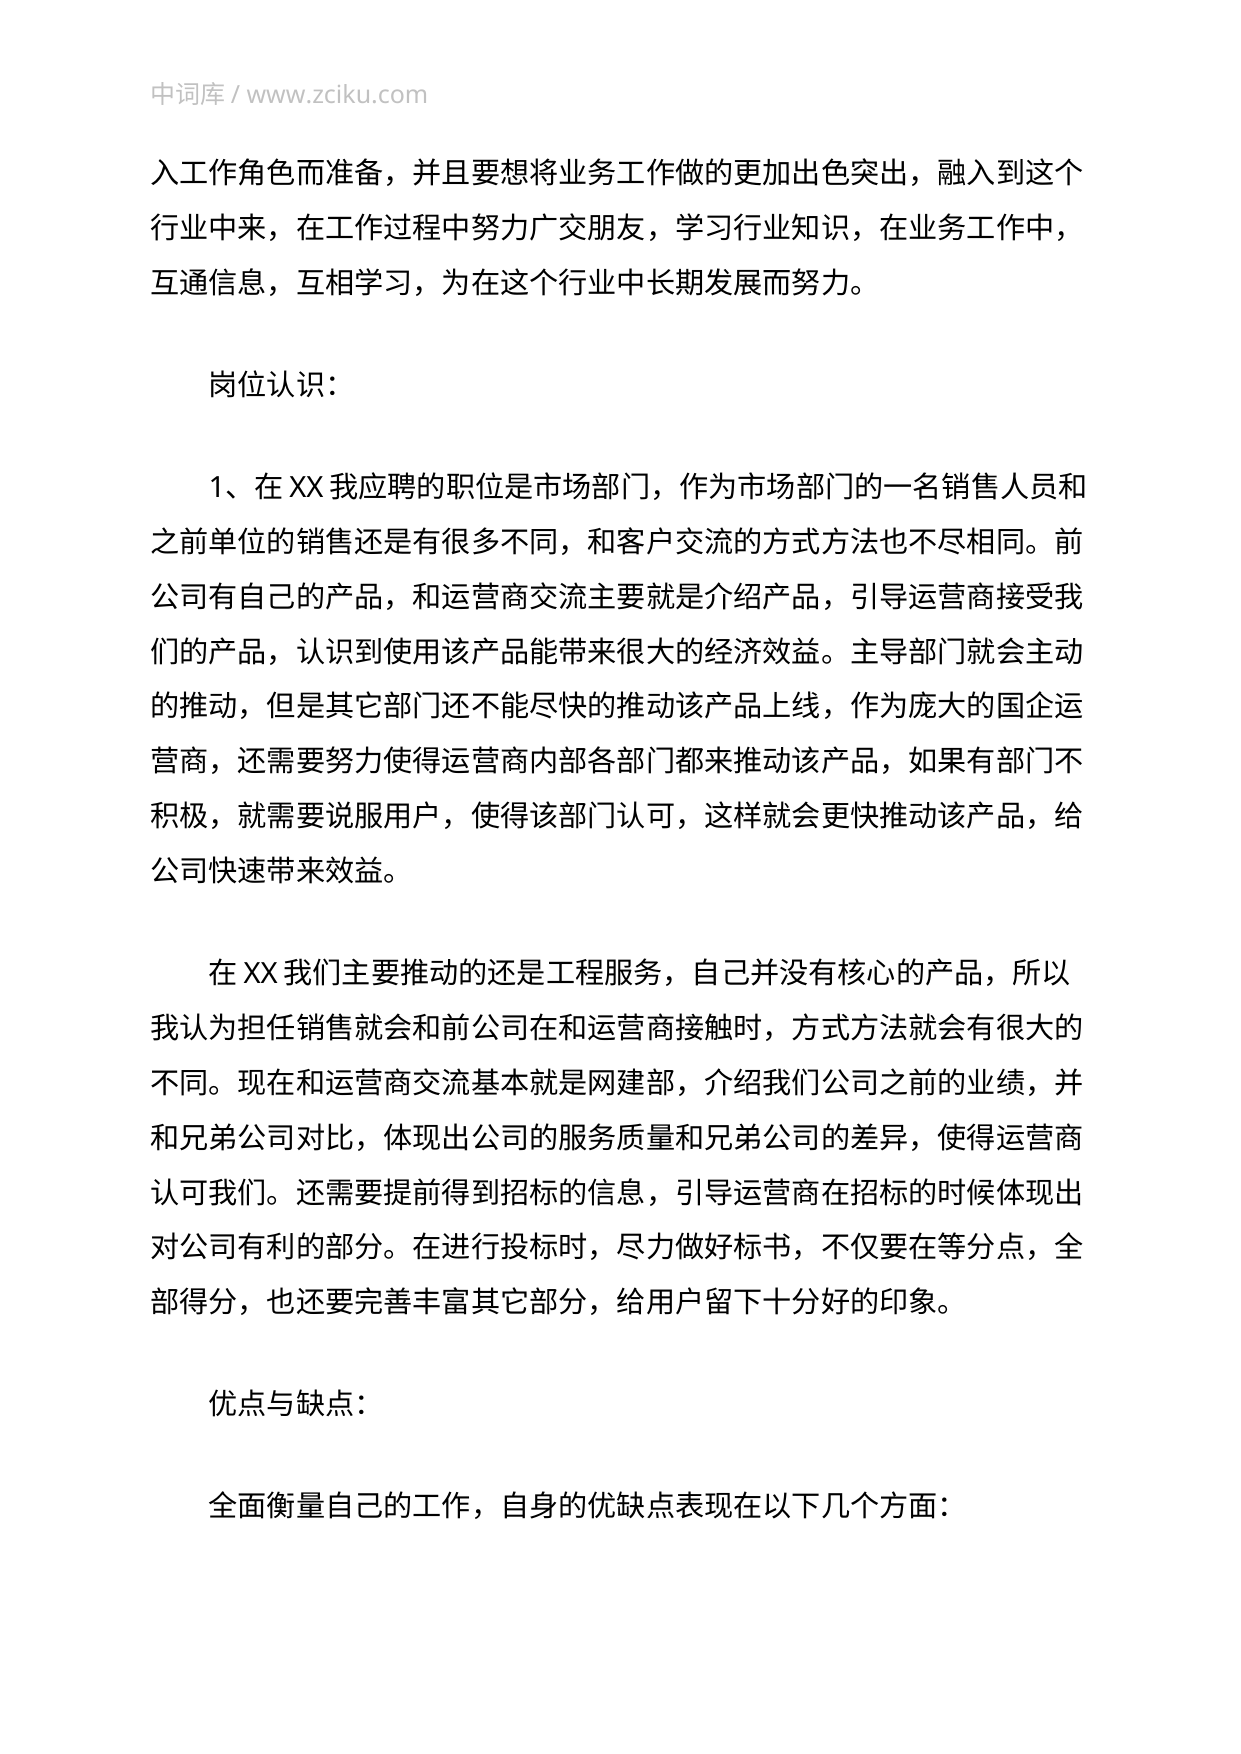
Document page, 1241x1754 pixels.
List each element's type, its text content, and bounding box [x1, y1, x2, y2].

text 1、在XX我应聘的职位是市场部门，作为市场部门的一名销售人员和之前单位的销售还是有很多不同，和客户交流的方式方法也不尽相同。前公司有自己的产品，和运营商交流主要就是介绍产品，引导运营商接受我们的产品，认识到使用该产品能带来很大的经济效益。主导部门就会主动的推动，但是其它部门还不能尽快的推动该产品上线，作为庞大的国企运营商，还需要努力使得运营商内部各部门都来推动该产品，如果有部门不积极，就需要说服用户，使得该部门认可，这样就会更快推动该产品，给公司快速带来效益。 [150, 463, 1090, 890]
text 在XX我们主要推动的还是工程服务，自己并没有核心的产品，所以我认为担任销售就会和前公司在和运营商接触时，方式方法就会有很大的不同。现在和运营商交流基本就是网建部，介绍我们公司之前的业绩，并和兄弟公司对比，体现出公司的服务质量和兄弟公司的差异，使得运营商认可我们。还需要提前得到招标的信息，引导运营商在招标的时候体现出对公司有利的部分。在进行投标时，尽力做好标书，不仅要在等分点，全部得分，也还要完善丰富其它部分，给用户留下十分好的印象。 [150, 949, 1090, 1321]
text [150, 150, 1090, 302]
text 岗位认识： [150, 362, 1090, 404]
text 优点与缺点： [150, 1381, 1090, 1423]
text 全面衡量自己的工作，自身的优缺点表现在以下几个方面： [150, 1482, 1090, 1525]
